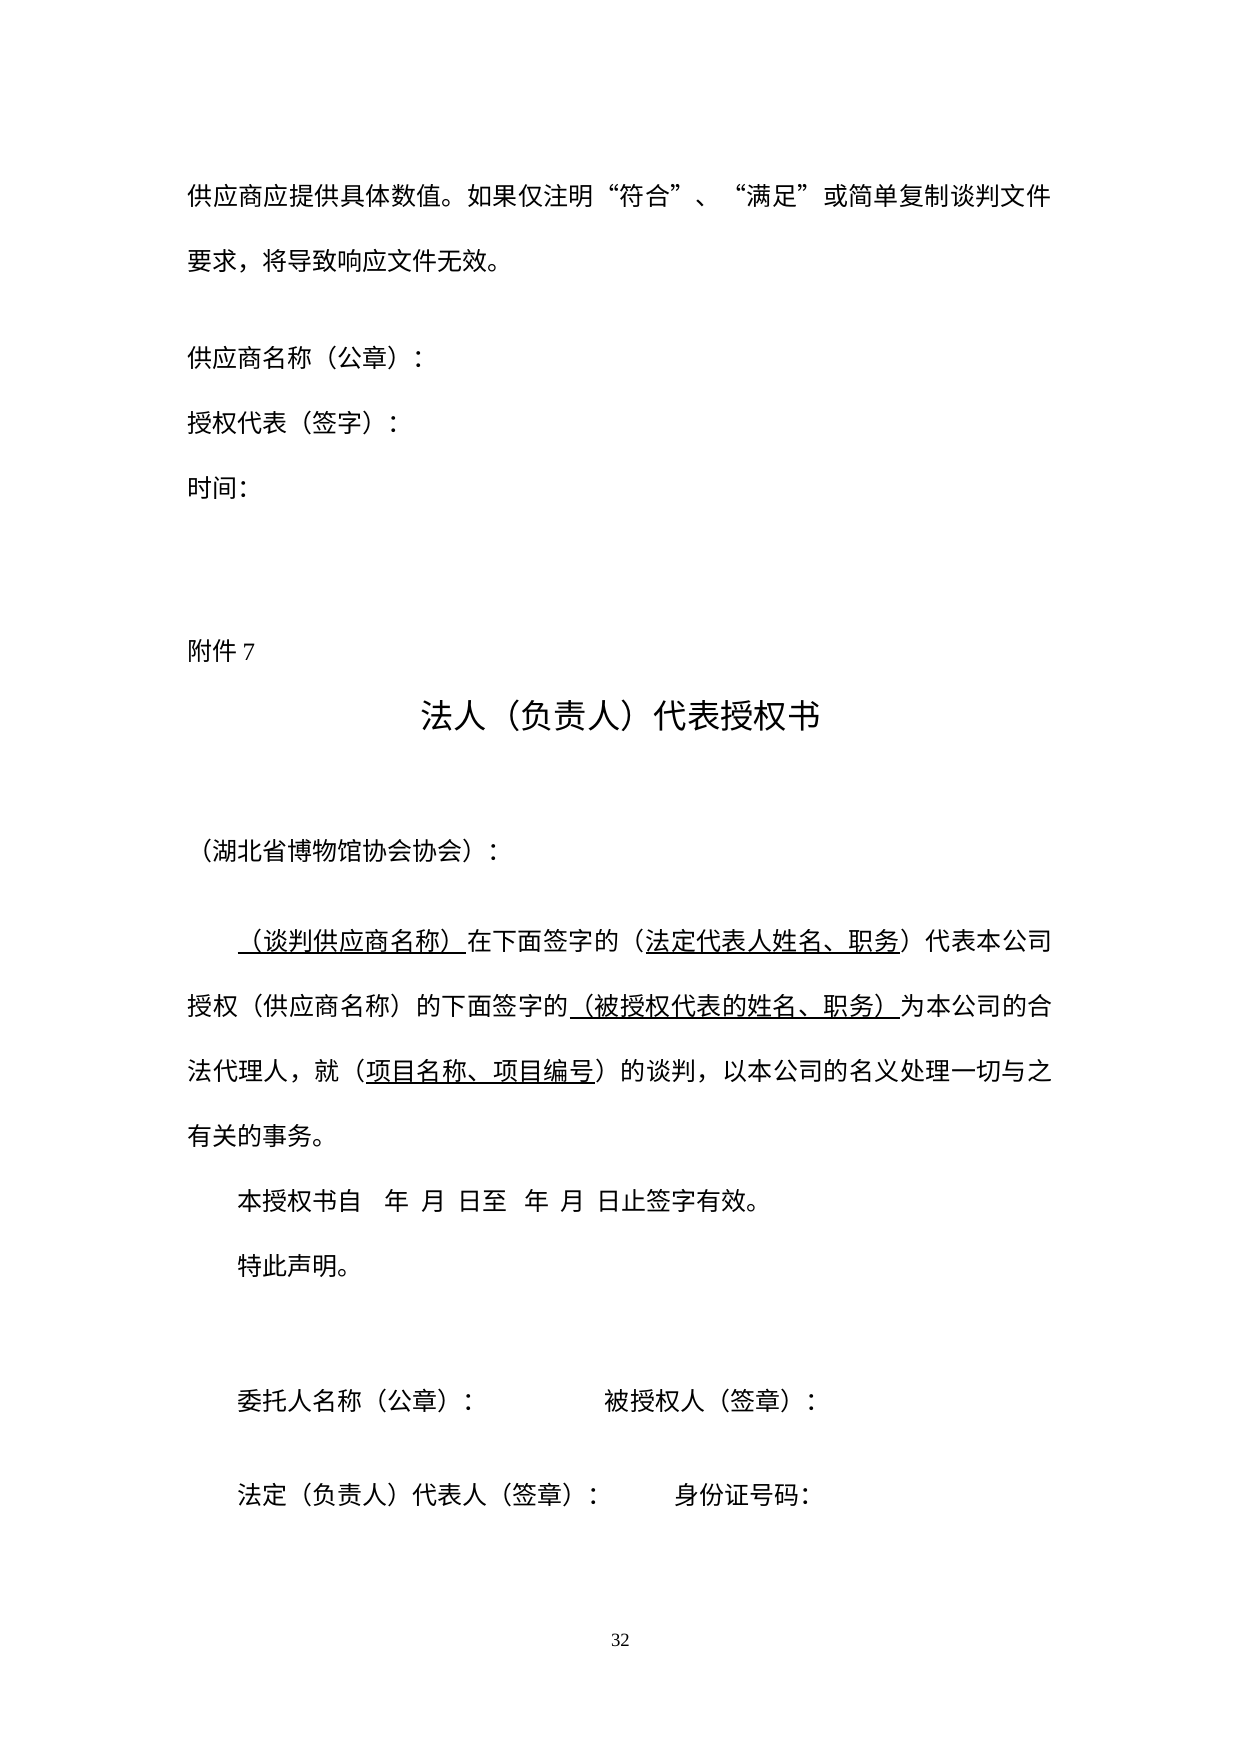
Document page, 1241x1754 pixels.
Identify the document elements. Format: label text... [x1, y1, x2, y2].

text 附件7 [187, 617, 1053, 682]
text 法人（负责人）代表授权书 [187, 682, 1053, 747]
text 时间： [187, 454, 1053, 519]
text （谈判供应商名称）在下面签字的（法定代表人姓名、职务）代表本公司授权（供应商名称）的下面签字的（被授权代表的姓名、职务）为本公司的合法代理人，就（项目名称、项目编号）的谈判，以本公司的名义处理一切与之有关的事务。 [187, 907, 1053, 1167]
text （湖北省博物馆协会协会）： [187, 817, 1053, 882]
text 法定（负责人）代表人（签章）： 身份证号码： [187, 1461, 1053, 1526]
text 特此声明。 [187, 1232, 1053, 1297]
text 委托人名称（公章）： 被授权人（签章）： [187, 1367, 1053, 1432]
text 供应商名称（公章）： [187, 324, 1053, 389]
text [187, 162, 1053, 292]
text 本授权书自 年 月 日至 年 月 日止签字有效。 [187, 1167, 1053, 1232]
text 授权代表（签字）： [187, 389, 1053, 454]
